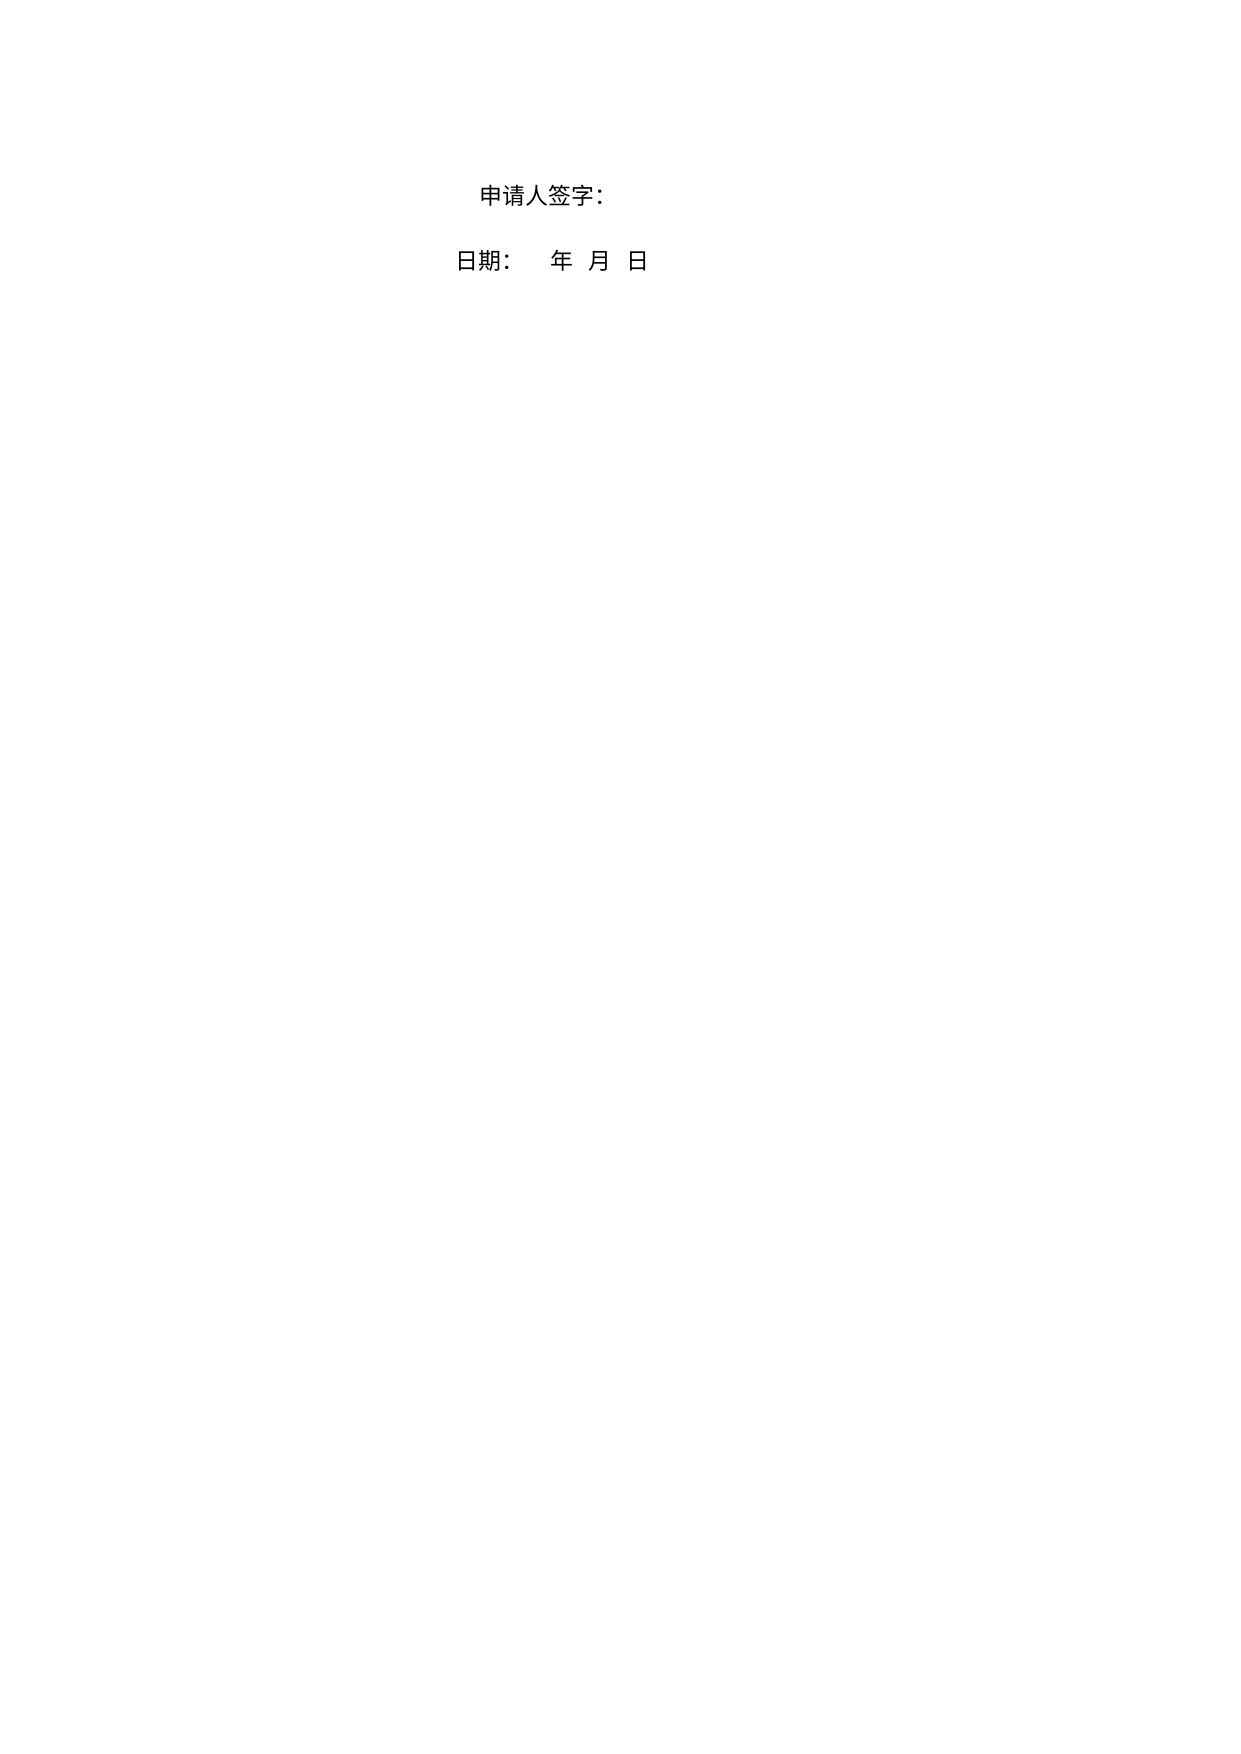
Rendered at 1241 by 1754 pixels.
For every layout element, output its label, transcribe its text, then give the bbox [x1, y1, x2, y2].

text 日期： 年 月 日 [187, 227, 1053, 292]
text 申请人签字： [187, 162, 1053, 227]
